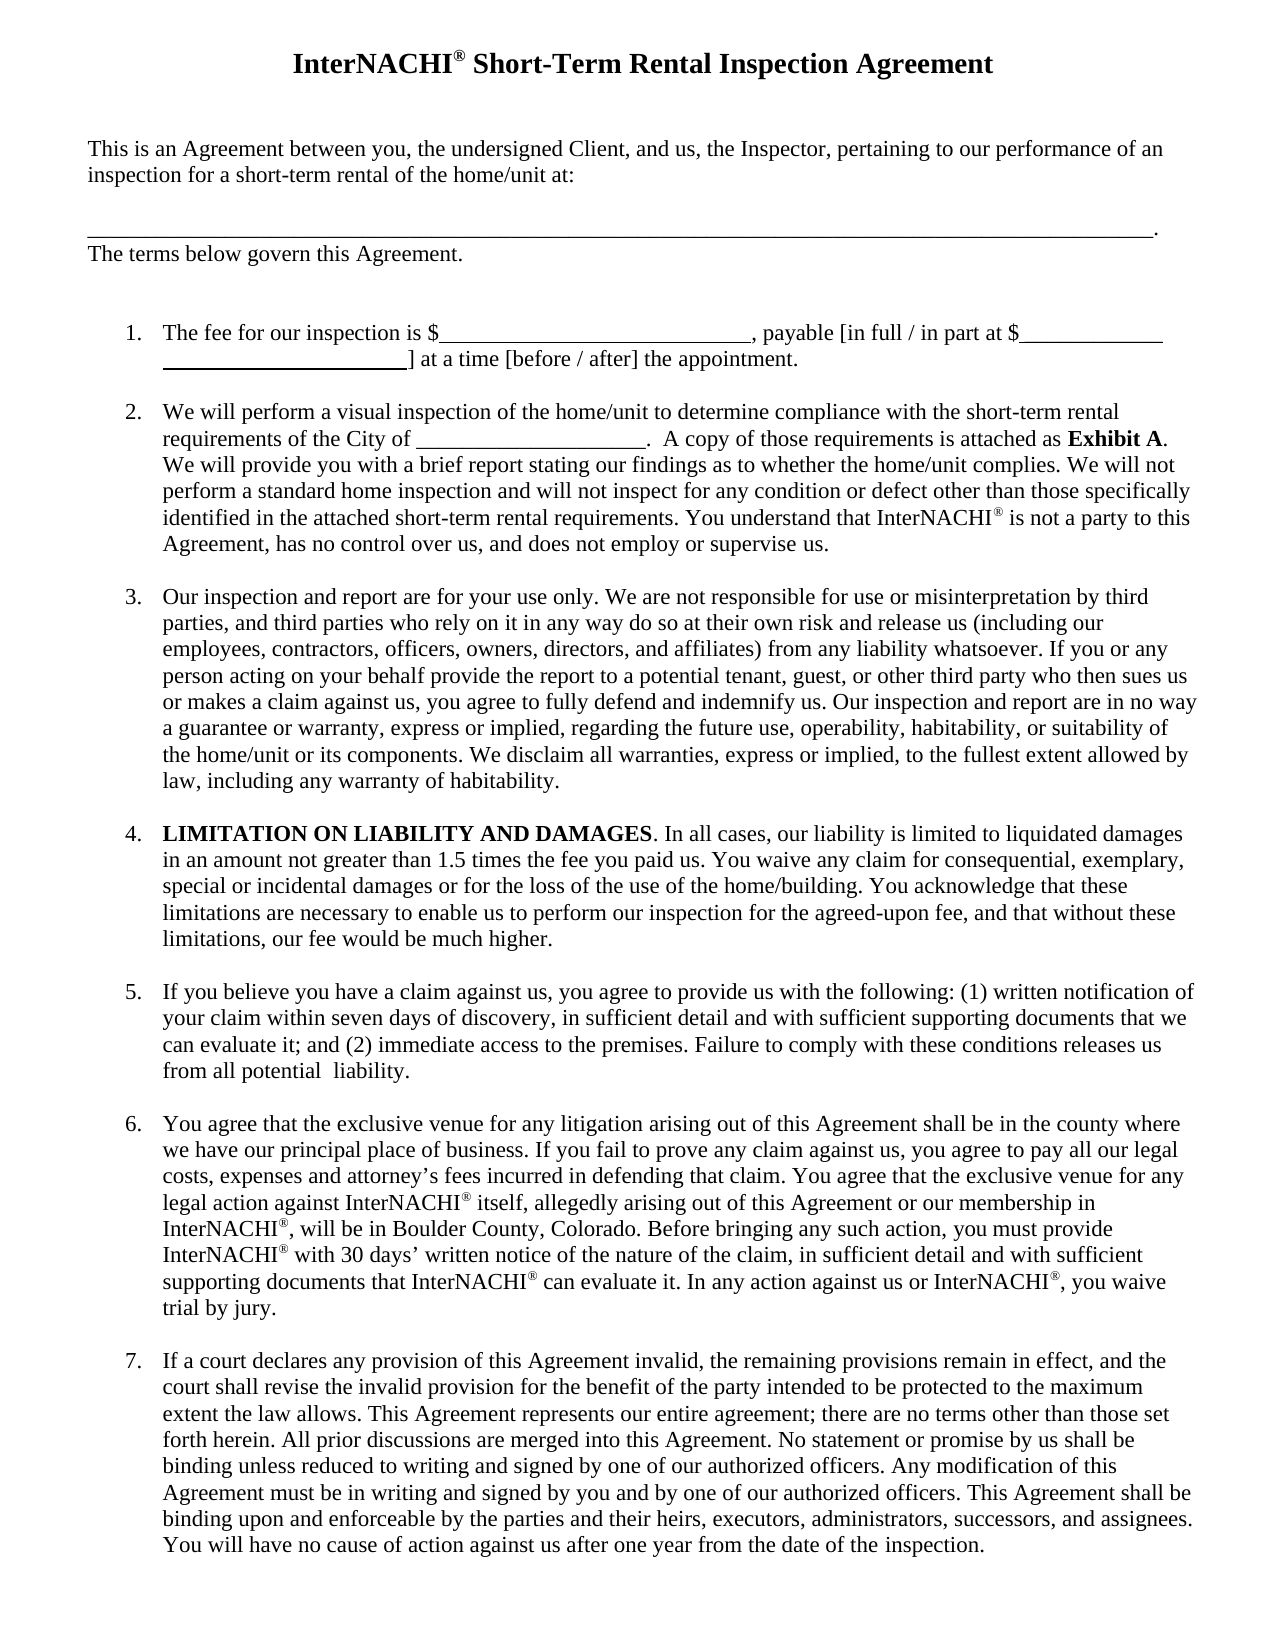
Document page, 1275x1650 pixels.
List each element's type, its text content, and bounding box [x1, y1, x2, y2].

list We will perform a visual inspection of the home/unit to determine compliance with the short-term rental requirements of the City of ____________________. A copy of those requirements is attached as Exhibit A. We will provide you with a brief report stating our findings as to whether the home/unit complies. We will not perform a standard home inspection and will not inspect for any condition or defect other than those specifically identified in the attached short-term rental requirements. You understand that InterNACHI® is not a party to this Agreement, has no control over us, and does not employ or supervise us. [125, 398, 1200, 583]
text This is an Agreement between you, the undersigned Client, and us, the Inspector, pertaining to our performance of an inspection for a short-term rental of the home/unit at: _____________________________________________________________________________________________. The terms below govern this Agreement. [87, 135, 1200, 266]
list Our inspection and report are for your use only. We are not responsible for use or misinterpretation by third parties, and third parties who rely on it in any way do so at their own risk and release us (including our employees, contractors, officers, owners, directors, and affiliates) from any liability whatsoever. If you or any person acting on your behalf provide the report to a potential tenant, guest, or other third party who then sues us or makes a claim against us, you agree to fully defend and indemnify us. Our inspection and report are in no way a guarantee or warranty, express or implied, regarding the future use, operability, habitability, or suitability of the home/unit or its components. We disclaim all warranties, express or implied, to the fullest extent allowed by law, including any warranty of habitability. [125, 583, 1200, 820]
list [125, 1347, 1200, 1558]
list If you believe you have a claim against us, you agree to provide us with the following: (1) written notification of your claim within seven days of discovery, in sufficient detail and with sufficient supporting documents that we can evaluate it; and (2) immediate access to the premises. Failure to comply with these conditions releases us from all potential liability. [125, 978, 1200, 1110]
list LIMITATION ON LIABILITY AND DAMAGES. In all cases, our liability is limited to liquidated damages in an amount not greater than 1.5 times the fee you paid us. You waive any claim for consequential, exemplary, special or incidental damages or for the loss of the use of the home/building. You acknowledge that these limitations are necessary to enable us to perform our inspection for the agreed-upon fee, and that without these limitations, our fee would be much higher. [125, 820, 1200, 978]
list The fee for our inspection is $ , payable [in full / in part at $ ____________ ] at a time [before / after] the appointment. [125, 319, 1200, 398]
list You agree that the exclusive venue for any litigation arising out of this Agreement shall be in the county where we have our principal place of business. If you fail to prove any claim against us, you agree to pay all our legal costs, expenses and attorney’s fees incurred in defending that claim. You agree that the exclusive venue for any legal action against InterNACHI® itself, allegedly arising out of this Agreement or our membership in InterNACHI®, will be in Boulder County, Colorado. Before bringing any such action, you must provide InterNACHI® with 30 days’ written notice of the nature of the claim, in sufficient detail and with sufficient supporting documents that InterNACHI® can evaluate it. In any action against us or InterNACHI®, you waive trial by jury. [125, 1110, 1200, 1347]
text InterNACHI® Short-Term Rental Inspection Agreement [86, 53, 1200, 102]
